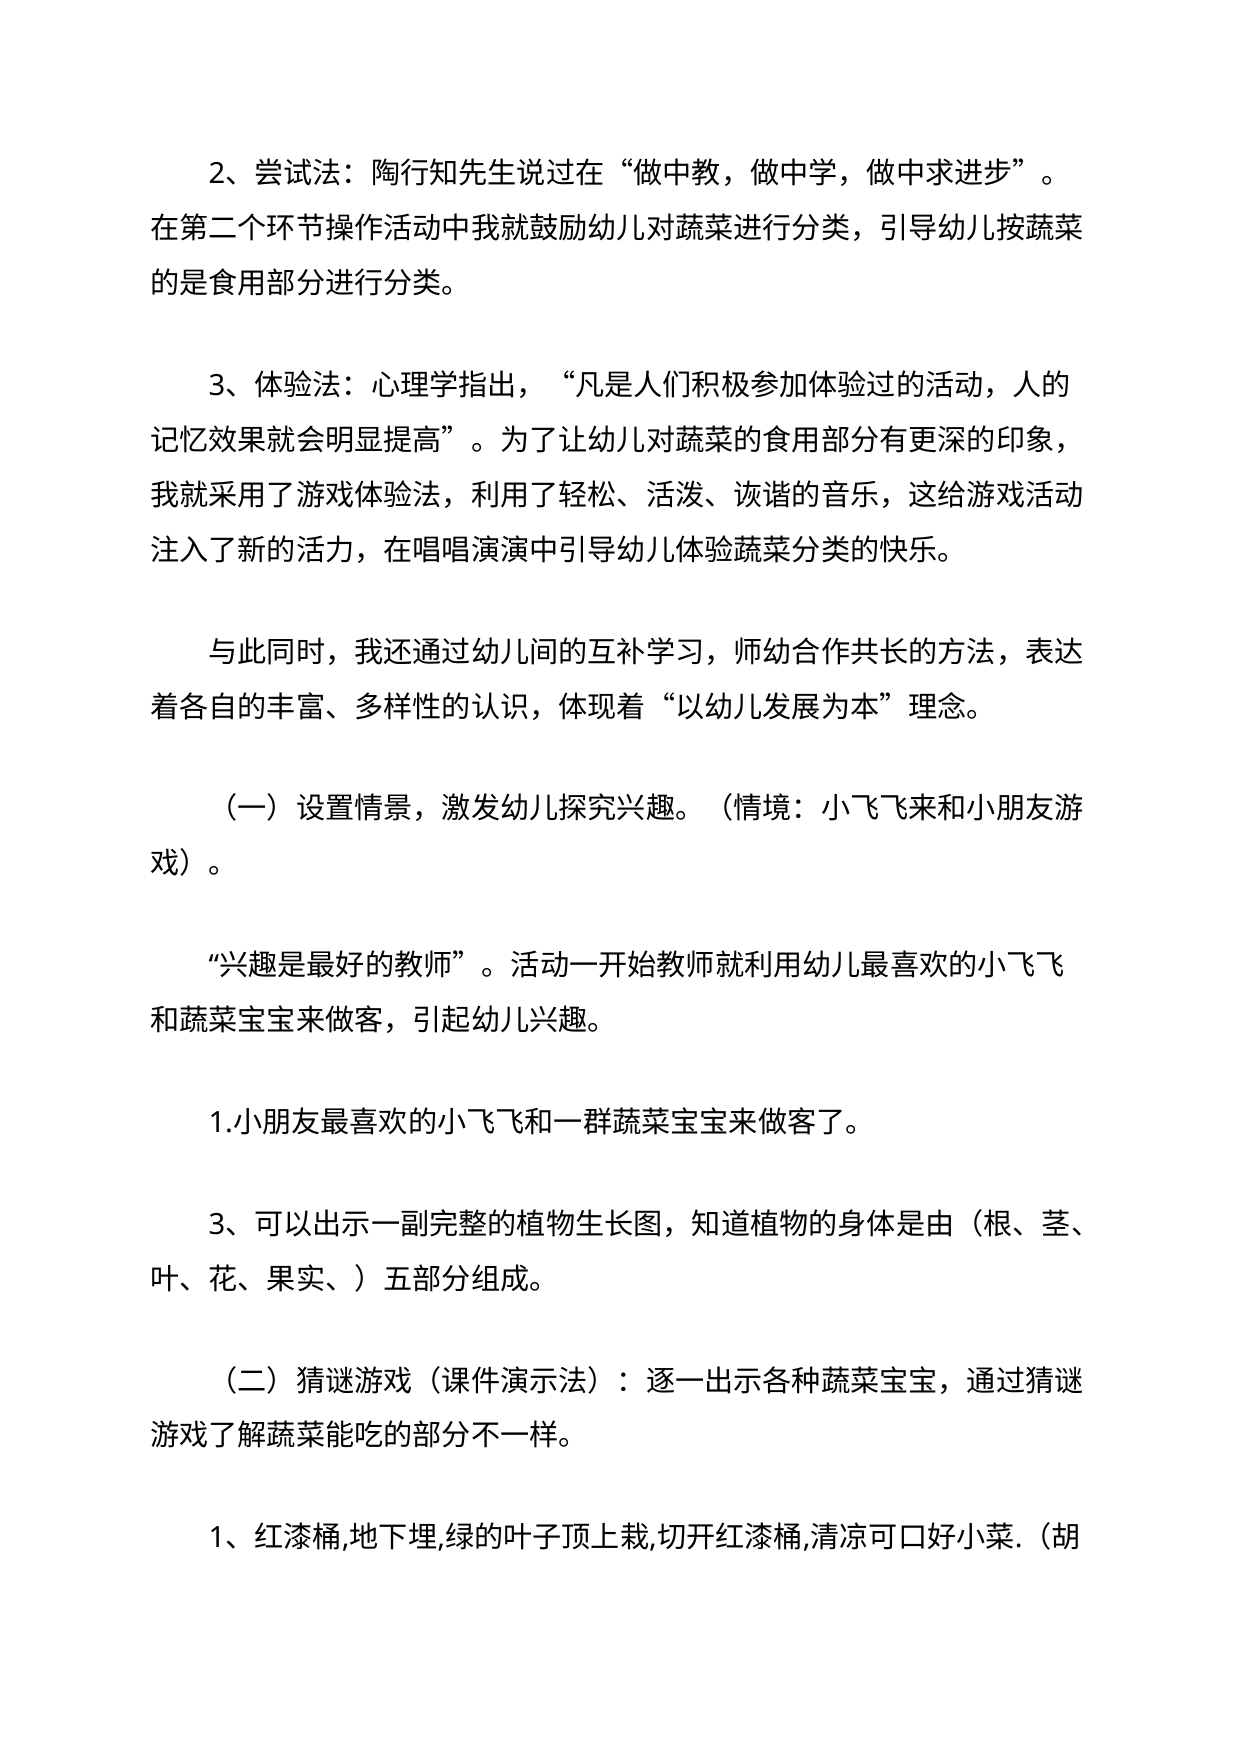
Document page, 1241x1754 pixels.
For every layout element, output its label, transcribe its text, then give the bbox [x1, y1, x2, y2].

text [150, 1514, 1090, 1556]
text （一）设置情景，激发幼儿探究兴趣。（情境：小飞飞来和小朋友游戏）。 [150, 785, 1090, 882]
text 3、可以出示一副完整的植物生长图，知道植物的身体是由（根、茎、叶、花、果实、）五部分组成。 [150, 1200, 1090, 1298]
text “兴趣是最好的教师”。活动一开始教师就利用幼儿最喜欢的小飞飞和蔬菜宝宝来做客，引起幼儿兴趣。 [150, 942, 1090, 1039]
text 与此同时，我还通过幼儿间的互补学习，师幼合作共长的方法，表达着各自的丰富、多样性的认识，体现着“以幼儿发展为本”理念。 [150, 628, 1090, 725]
text 1.小朋友最喜欢的小飞飞和一群蔬菜宝宝来做客了。 [150, 1098, 1090, 1141]
text 3、体验法：心理学指出，“凡是人们积极参加体验过的活动，人的记忆效果就会明显提高”。为了让幼儿对蔬菜的食用部分有更深的印象，我就采用了游戏体验法，利用了轻松、活泼、诙谐的音乐，这给游戏活动注入了新的活力，在唱唱演演中引导幼儿体验蔬菜分类的快乐。 [150, 362, 1090, 569]
text 2、尝试法：陶行知先生说过在“做中教，做中学，做中求进步”。在第二个环节操作活动中我就鼓励幼儿对蔬菜进行分类，引导幼儿按蔬菜的是食用部分进行分类。 [150, 150, 1090, 302]
text （二）猜谜游戏（课件演示法）：逐一出示各种蔬菜宝宝，通过猜谜游戏了解蔬菜能吃的部分不一样。 [150, 1357, 1090, 1454]
